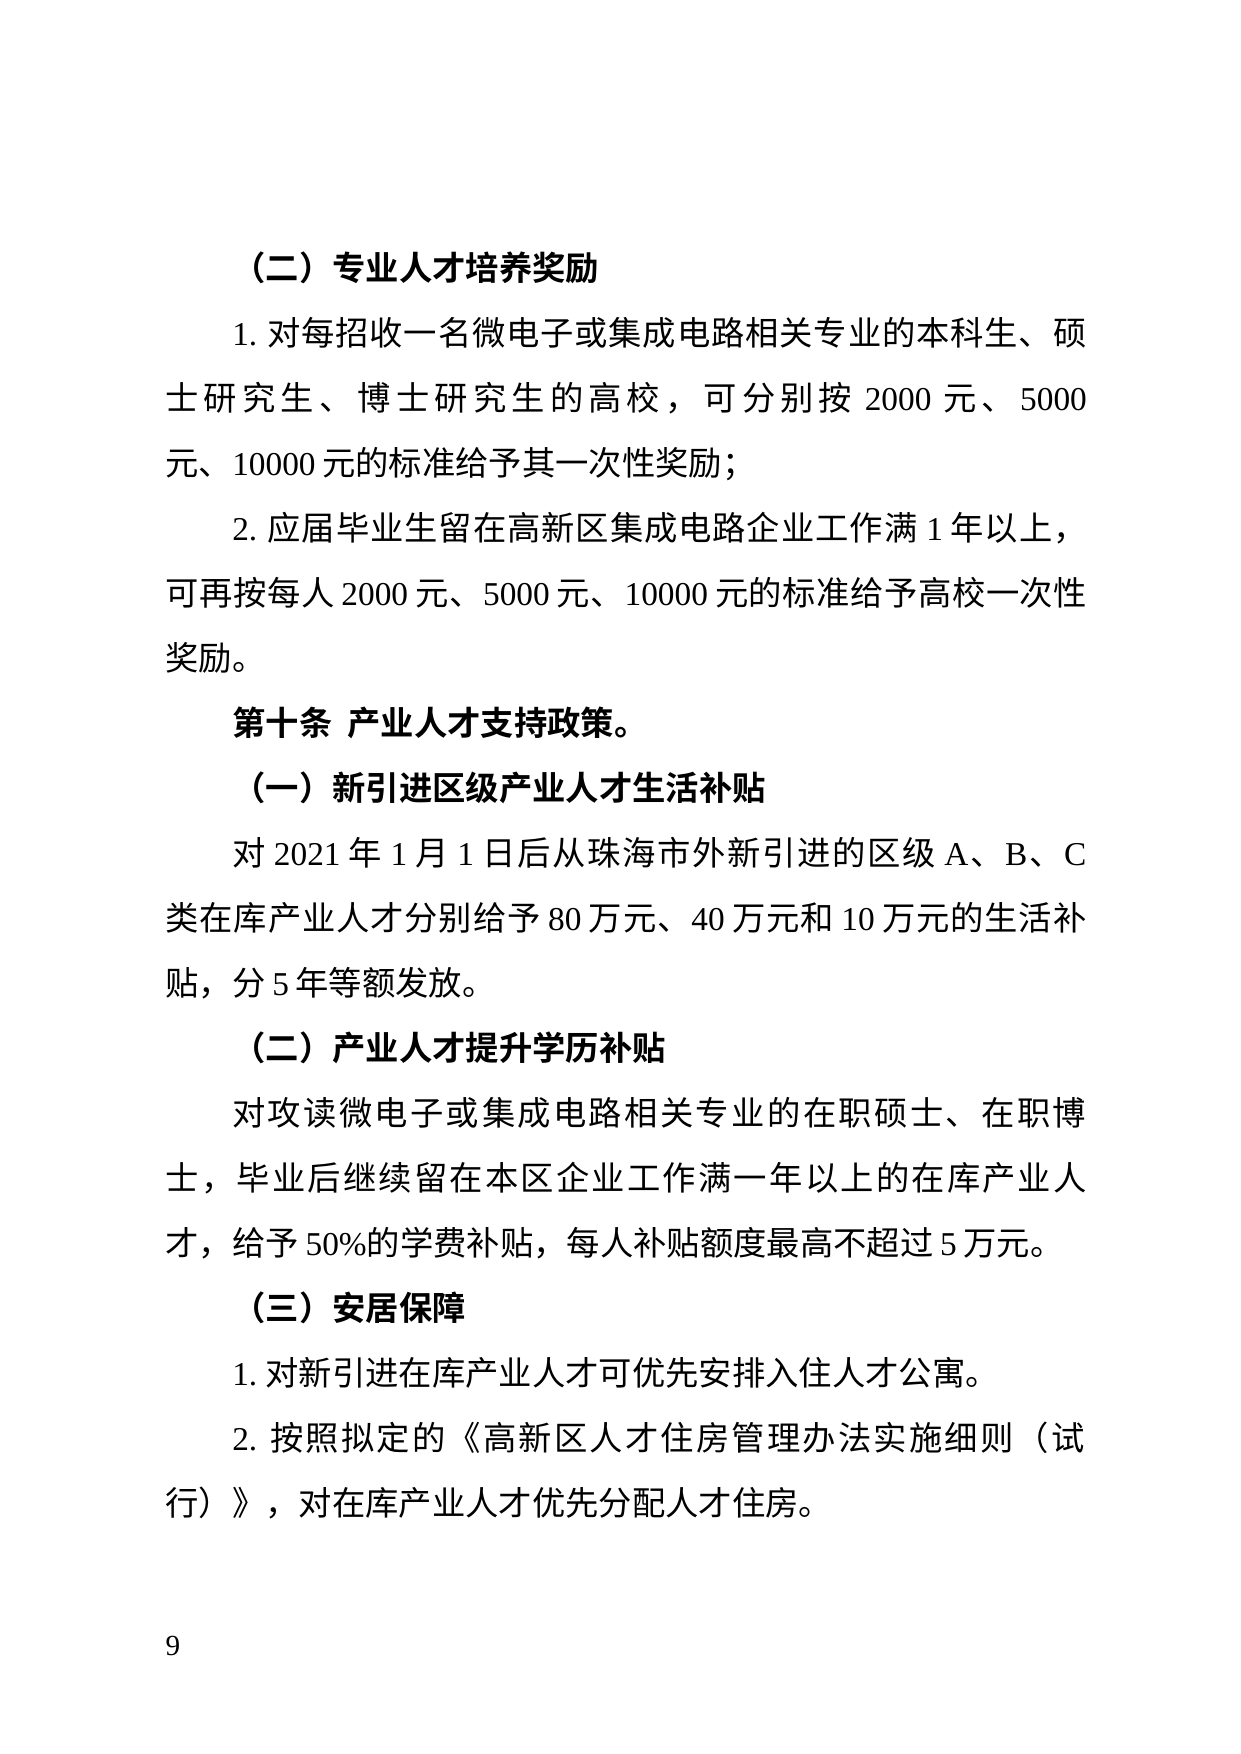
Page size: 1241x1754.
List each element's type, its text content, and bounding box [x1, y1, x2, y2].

text 1. 对每招收一名微电子或集成电路相关专业的本科生、硕士研究生、博士研究生的高校，可分别按2000元、5000元、10000元的标准给予其一次性奖励； [165, 298, 1087, 493]
text （一）新引进区级产业人才生活补贴 [165, 753, 1087, 818]
text 2. 应届毕业生留在高新区集成电路企业工作满1年以上，可再按每人2000元、5000元、10000元的标准给予高校一次性奖励。 [165, 493, 1087, 688]
text 第十条 产业人才支持政策。 [165, 688, 1087, 753]
text （三）安居保障 [165, 1273, 1087, 1338]
text （二）产业人才提升学历补贴 [165, 1013, 1087, 1078]
text （二）专业人才培养奖励 [165, 233, 1087, 298]
text 2. 按照拟定的《高新区人才住房管理办法实施细则（试行）》，对在库产业人才优先分配人才住房。 [165, 1403, 1087, 1533]
text 对2021年1月1日后从珠海市外新引进的区级A、B、C类在库产业人才分别给予80万元、40万元和10万元的生活补贴，分5年等额发放。 [165, 818, 1087, 1013]
text 对攻读微电子或集成电路相关专业的在职硕士、在职博士，毕业后继续留在本区企业工作满一年以上的在库产业人才，给予50%的学费补贴，每人补贴额度最高不超过5万元。 [165, 1078, 1087, 1273]
text 1. 对新引进在库产业人才可优先安排入住人才公寓。 [165, 1338, 1087, 1403]
